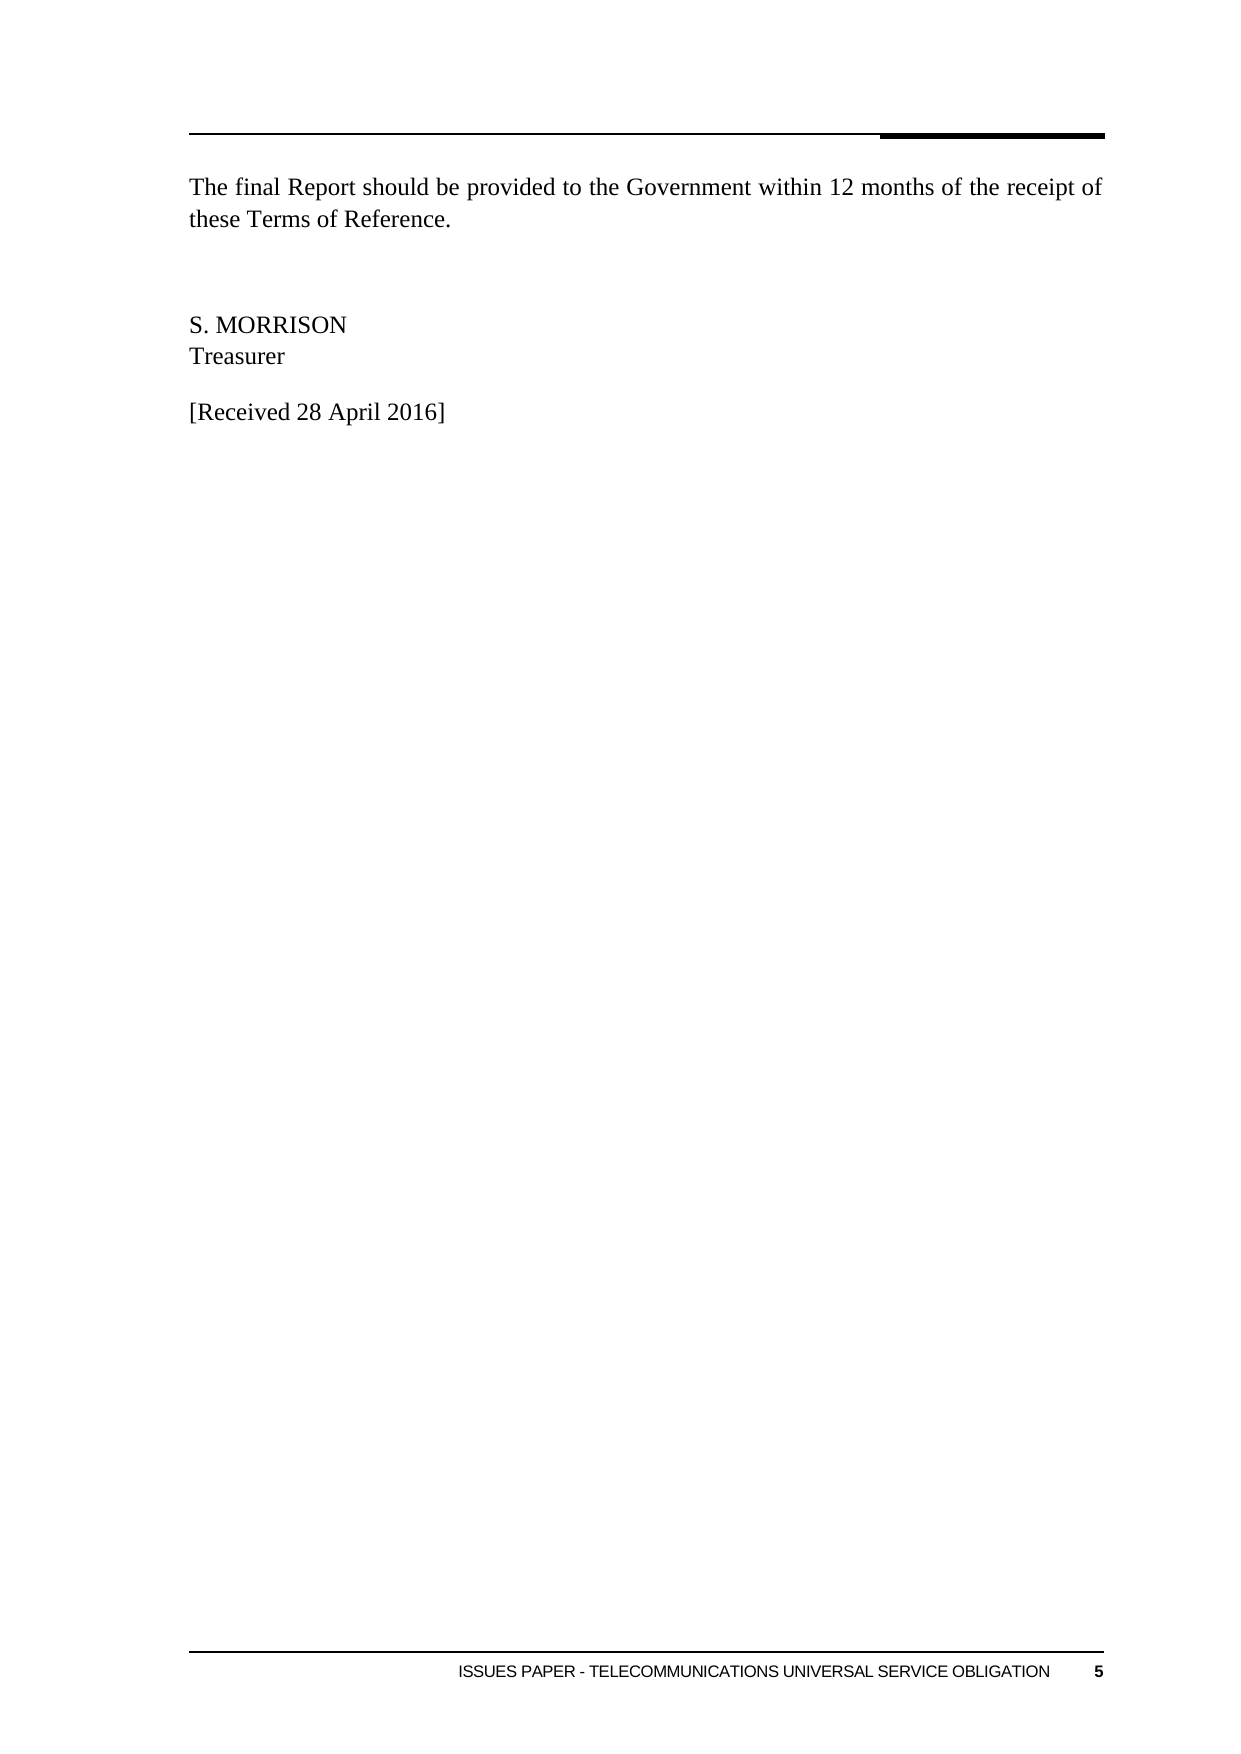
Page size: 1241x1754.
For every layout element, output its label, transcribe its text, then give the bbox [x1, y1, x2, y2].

text [Received 28 April 2016] [189, 395, 1104, 426]
text Treasurer [189, 339, 1104, 370]
text The final Report should be provided to the Government within 12 months of the receipt of these Terms of Reference. [189, 170, 1104, 232]
text S. MORRISON [189, 307, 1104, 339]
